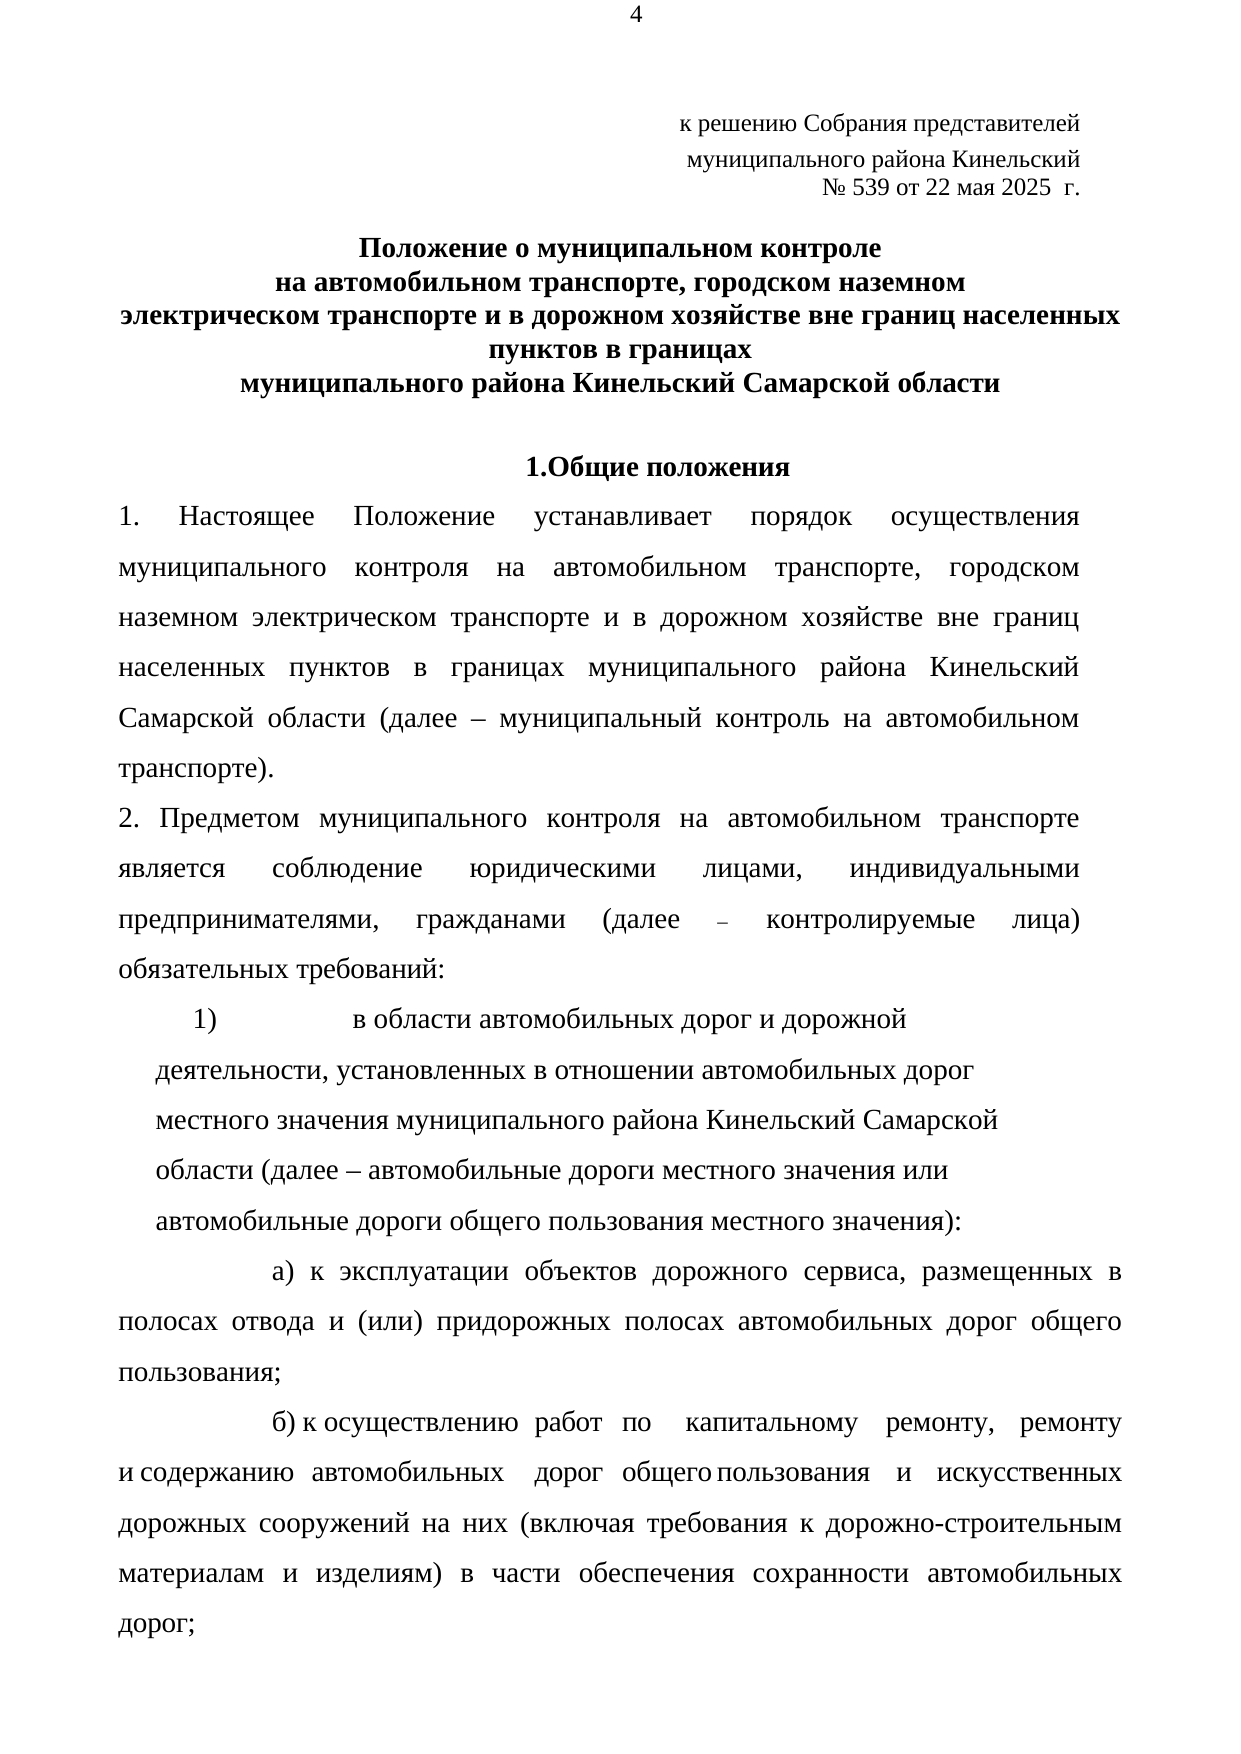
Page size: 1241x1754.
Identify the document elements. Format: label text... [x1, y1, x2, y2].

text Положение о муниципальном контроле [118, 230, 1122, 264]
text б) к осуществлению работ по капитальному ремонту, ремонту и содержанию автомобильных дорог общего пользования и искусственных дорожных сооружений на них (включая требования к дорожно-строительным материалам и изделиям) в части обеспечения сохранности автомобильных дорог; [118, 1404, 1122, 1639]
text муниципального района Кинельский Самарской области [118, 365, 1122, 398]
text на автомобильном транспорте, городском наземном [118, 264, 1122, 297]
text № 539 от 22 мая 2025 г. [718, 172, 1080, 201]
list в области автомобильных дорог и дорожной деятельности, установленных в отношении автомобильных дорог местного значения муниципального района Кинельский Самарской области (далее – автомобильные дороги местного значения или автомобильные дороги общего пользования местного значения): [155, 1002, 1080, 1236]
text а) к эксплуатации объектов дорожного сервиса, размещенных в полосах отвода и (или) придорожных полосах автомобильных дорог общего пользования; [118, 1253, 1122, 1387]
text 1. Настоящее Положение устанавливает порядок осуществления муниципального контроля на автомобильном транспорте, городском наземном электрическом транспорте и в дорожном хозяйстве вне границ населенных пунктов в границах муниципального района Кинельский Самарской области (далее – муниципальный контроль на автомобильном транспорте). [118, 498, 1080, 783]
text электрическом транспорте и в дорожном хозяйстве вне границ населенных пунктов в границах [118, 297, 1122, 364]
text 2. Предметом муниципального контроля на автомобильном транспорте является соблюдение юридическими лицами, индивидуальными предпринимателями, гражданами (далее – контролируемые лица) обязательных требований: [118, 800, 1080, 985]
text к решению Собрания представителей [118, 108, 1080, 137]
text 1.Общие положения [193, 449, 1122, 482]
text муниципального района Кинельский [118, 144, 1080, 172]
